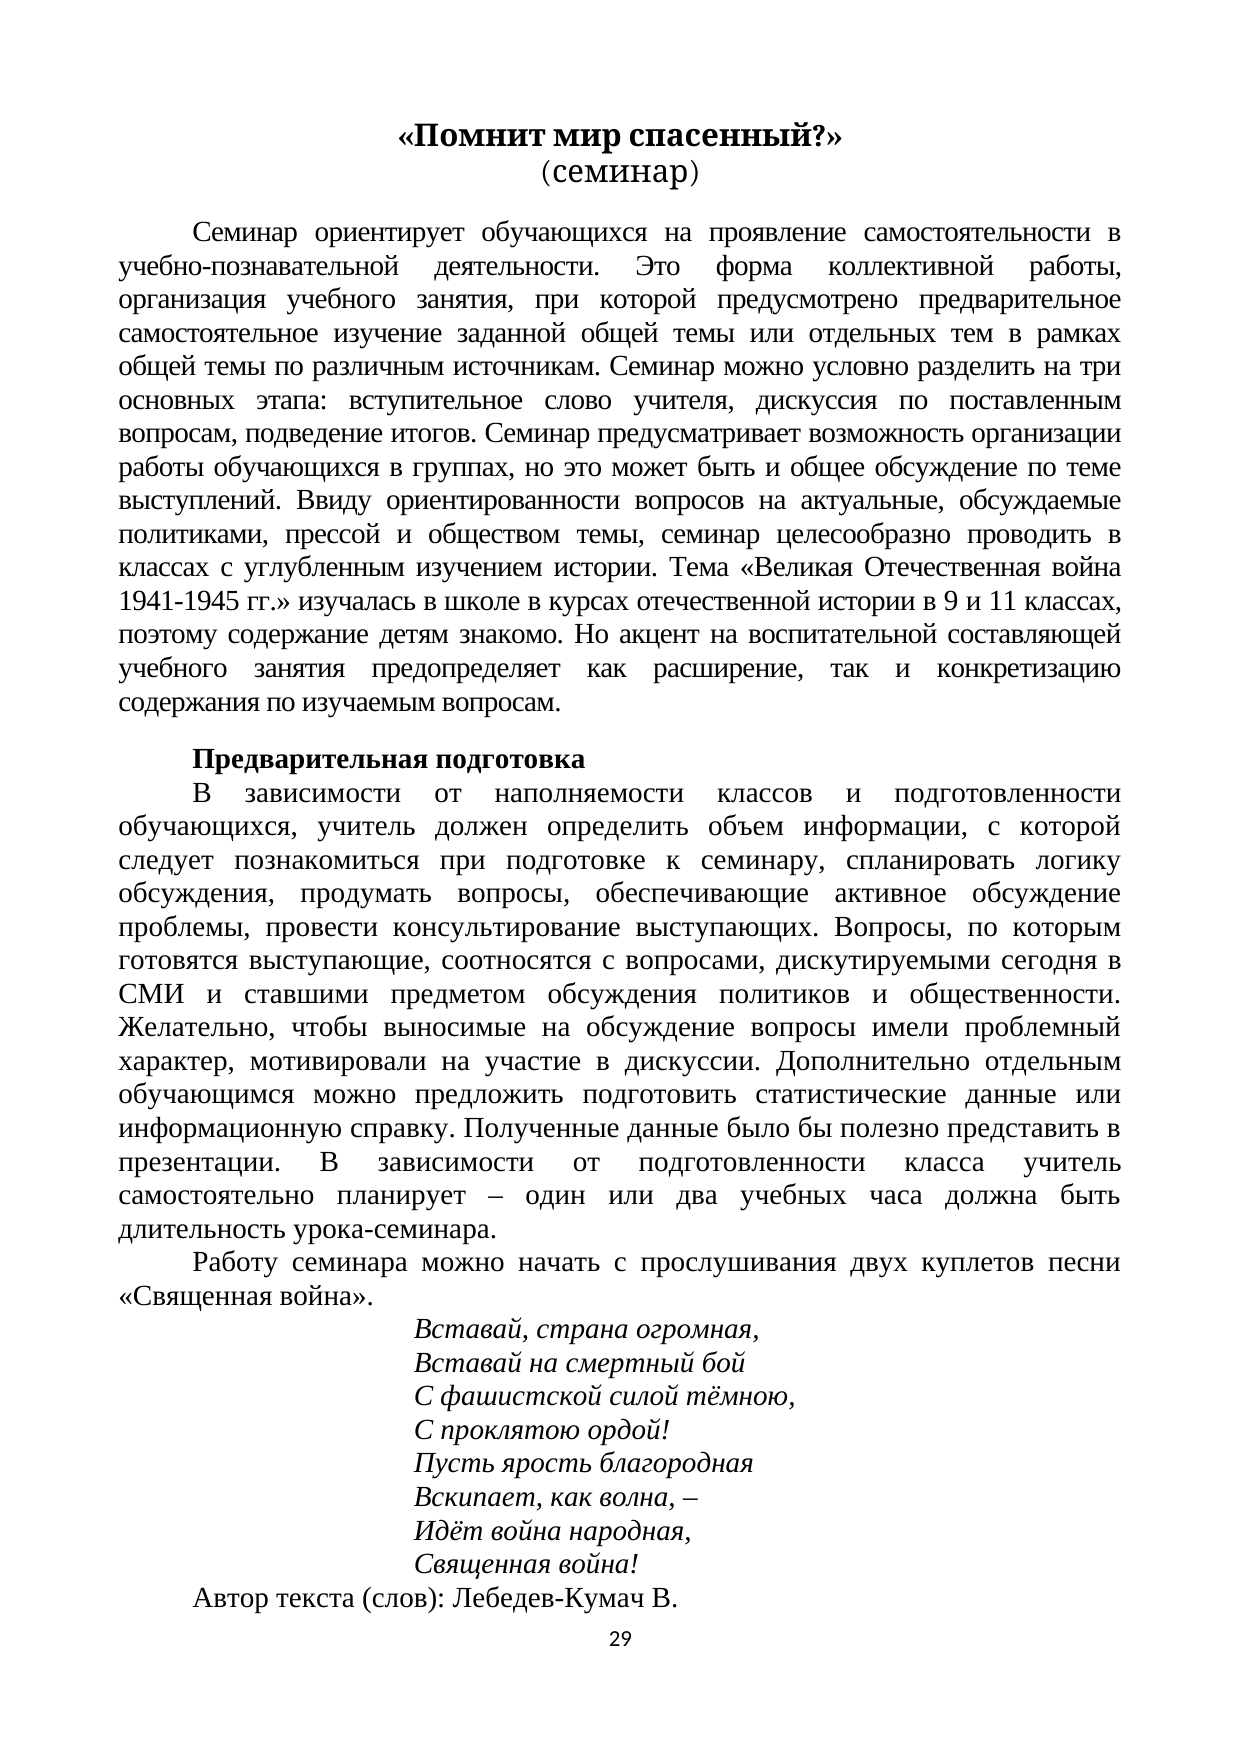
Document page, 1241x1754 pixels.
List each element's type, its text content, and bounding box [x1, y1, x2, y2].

text Семинар ориентирует обучающихся на проявление самостоятельности в учебно-познавательной деятельности. Это форма коллективной работы, организация учебного занятия, при которой предусмотрено предварительное самостоятельное изучение заданной общей темы или отдельных тем в рамках общей темы по различным источникам. Семинар можно условно разделить на три основных этапа: вступительное слово учителя, дискуссия по поставленным вопросам, подведение итогов. Семинар предусматривает возможность организации работы обучающихся в группах, но это может быть и общее обсуждение по теме выступлений. Ввиду ориентированности вопросов на актуальные, обсуждаемые политиками, прессой и обществом темы, семинар целесообразно проводить в классах с углубленным изучением истории. Тема «Великая Отечественная война 1941-1945 гг.» изучалась в школе в курсах отечественной истории в 9 и 11 классах, поэтому содержание детям знакомо. Но акцент на воспитательной составляющей учебного занятия предопределяет как расширение, так и конкретизацию содержания по изучаемым вопросам. [118, 214, 1122, 717]
text Вставай, страна огромная, [118, 1311, 1122, 1345]
text Предварительная подготовка [118, 741, 1122, 775]
list «Помнит мир спасенный?» [118, 118, 1122, 154]
text Вставай на смертный бой [118, 1345, 1122, 1378]
text Вскипает, как волна, – [118, 1479, 1122, 1513]
text В зависимости от наполняемости классов и подготовленности обучающихся, учитель должен определить объем информации, с которой следует познакомиться при подготовке к семинару, спланировать логику обсуждения, продумать вопросы, обеспечивающие активное обсуждение проблемы, провести консультирование выступающих. Вопросы, по которым готовятся выступающие, соотносятся с вопросами, дискутируемыми сегодня в СМИ и ставшими предметом обсуждения политиков и общественности. Желательно, чтобы выносимые на обсуждение вопросы имели проблемный характер, мотивировали на участие в дискуссии. Дополнительно отдельным обучающимся можно предложить подготовить статистические данные или информационную справку. Полученные данные было бы полезно представить в презентации. В зависимости от подготовленности класса учитель самостоятельно планирует – один или два учебных часа должна быть длительность урока-семинара. [118, 775, 1122, 1244]
text Священная война! [118, 1546, 1122, 1580]
text С проклятою ордой! [118, 1412, 1122, 1446]
text С фашистской силой тёмною, [118, 1378, 1122, 1412]
list (семинар) [118, 154, 1122, 190]
text Пусть ярость благородная [118, 1446, 1122, 1479]
text Работу семинара можно начать с прослушивания двух куплетов песни «Священная война». [118, 1244, 1122, 1311]
text Автор текста (слов): Лебедев-Кумач В. [118, 1580, 1122, 1613]
text Идёт война народная, [118, 1513, 1122, 1546]
